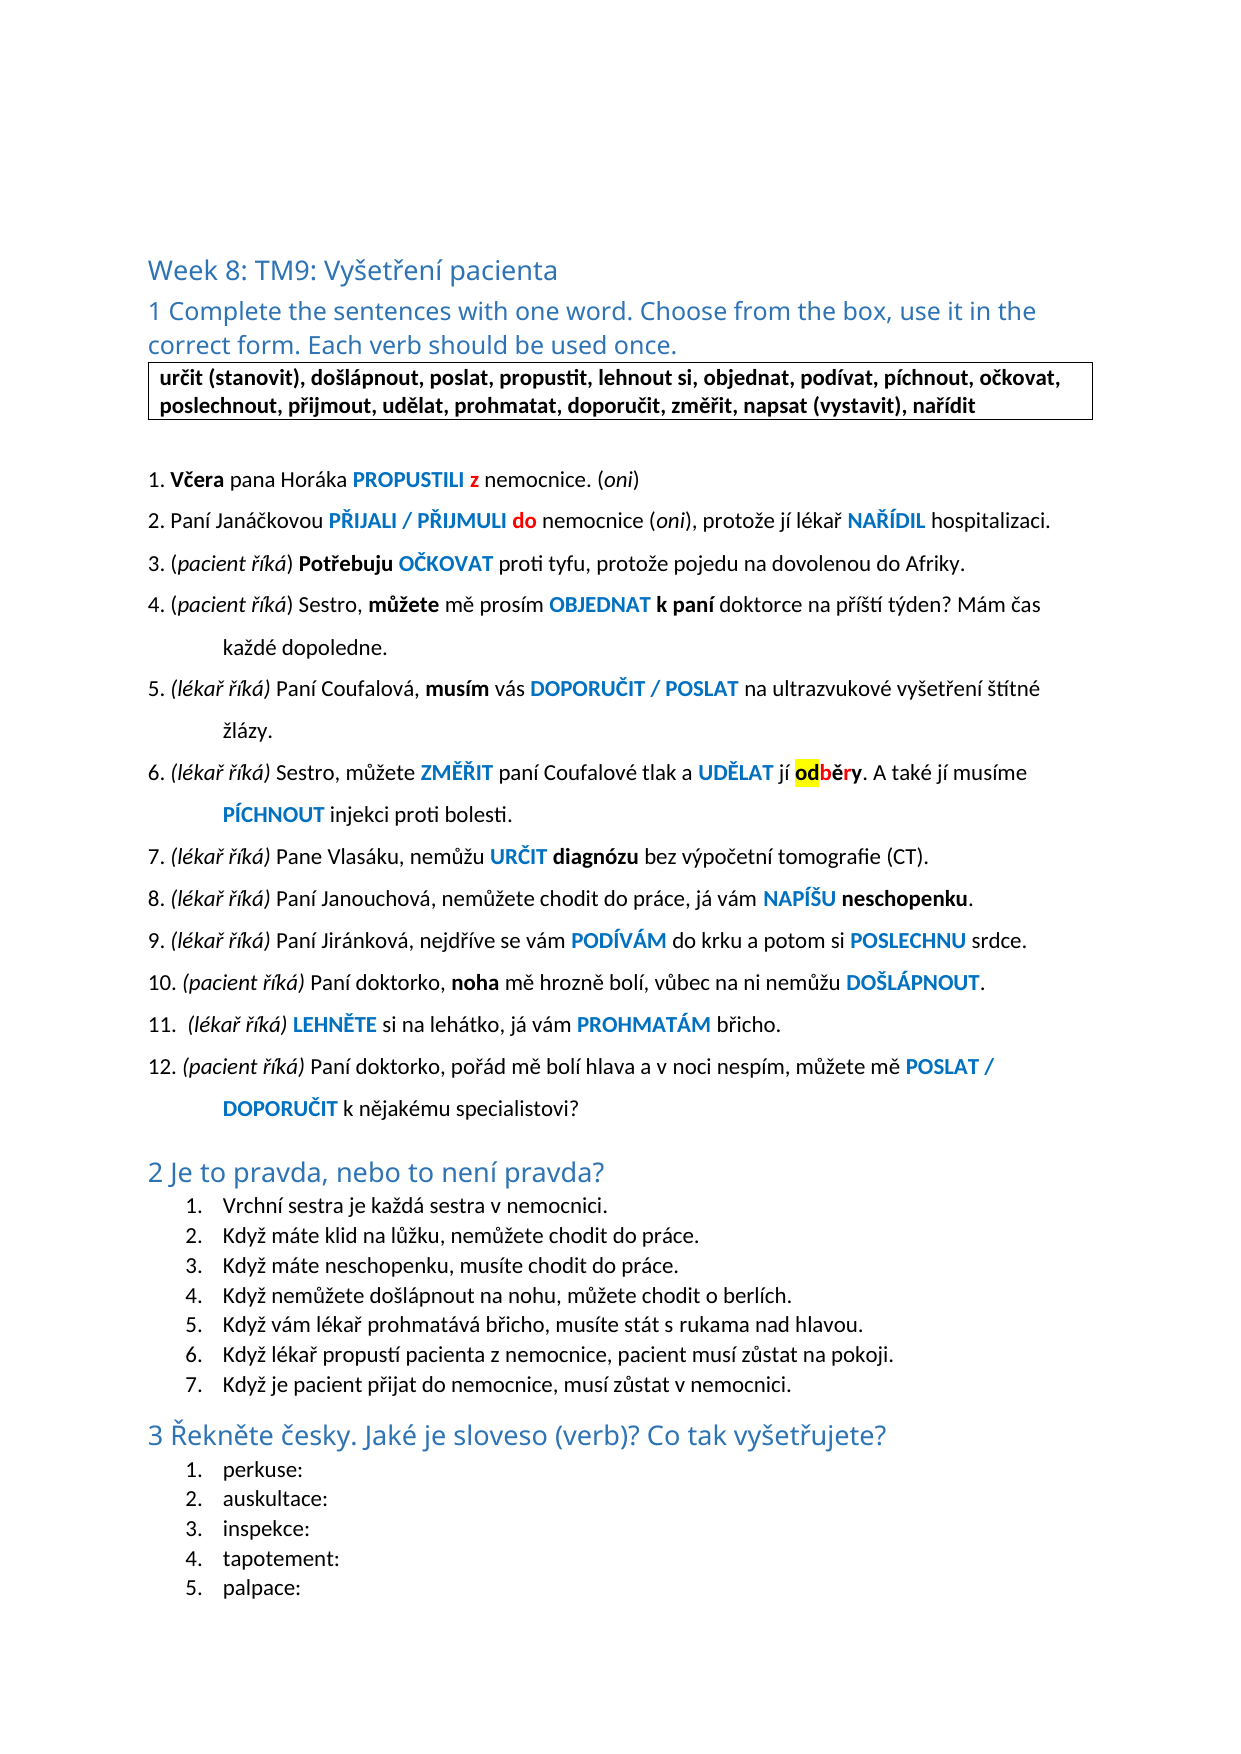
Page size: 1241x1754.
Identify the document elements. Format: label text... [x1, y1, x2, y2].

list (pacient říká) Sestro, můžete mě prosím objednat k paní doktorce na příští týden? Mám čas každé dopoledne. [148, 591, 1093, 661]
list (pacient říká) Paní doktorko, pořád mě bolí hlava a v noci nespím, můžete mě poslat / doporučit k nějakému specialistovi? [148, 1052, 1093, 1122]
list (lékař říká) Paní Janouchová, nemůžete chodit do práce, já vám napíšu neschopenku. [148, 884, 1093, 912]
list inspekce: pohled [185, 1514, 1093, 1542]
list (lékař říká) Paní Jiránková, nejdříve se vám podívám do krku a potom si poslechnu srdce. [148, 926, 1093, 954]
list Včera pana Horáka propustili z nemocnice. (oni) [148, 465, 1093, 493]
list (pacient říká) Potřebuju očkovat proti tyfu, protože pojedu na dovolenou do Afriky. [148, 549, 1093, 577]
table_header určit (stanovit), došlápnout, poslat, propustit, lehnout si, objednat, podívat, píchnout, očkovat, poslechnout, přijmout, udělat, prohmatat, doporučit, změřit, napsat (vystavit), nařídit [149, 363, 1092, 419]
subtitle 2 Je to pravda, nebo to není pravda? [148, 1153, 1093, 1190]
list Když máte klid na lůžku, nemůžete chodit do práce. [185, 1221, 1093, 1249]
list (lékař říká) Pane Vlasáku, nemůžu určit diagnózu bez výpočetní tomografie (CT). [148, 842, 1093, 871]
list perkuse: poklep [185, 1455, 1093, 1483]
list (lékař říká) Sestro, můžete změřit paní Coufalové tlak a udělat jí odběry. A také jí musíme píchnout injekci proti bolesti. [148, 758, 1093, 828]
list tapotement: úder [185, 1544, 1093, 1572]
list Když je pacient přijat do nemocnice, musí zůstat v nemocnici. [185, 1370, 1093, 1398]
list Když máte neschopenku, musíte chodit do práce. [185, 1251, 1093, 1279]
list auskultace: poslech [185, 1484, 1093, 1512]
subtitle 1 Complete the sentences with one word. Choose from the box, use it in the correct form. Each verb should be used once. [148, 294, 1093, 362]
list Když nemůžete došlápnout na nohu, můžete chodit o berlích. [185, 1281, 1093, 1309]
list Když vám lékař prohmatává břicho, musíte stát s rukama nad hlavou. [185, 1310, 1093, 1338]
list (lékař říká) lehněte si na lehátko, já vám prohmatám břicho. [148, 1010, 1093, 1038]
subtitle 3 Řekněte česky. Jaké je sloveso (verb)? Co tak vyšetřujete? [148, 1416, 1093, 1453]
list Paní Janáčkovou přijali / přijmuli do nemocnice (oni), protože jí lékař nařídil hospitalizaci. [148, 507, 1093, 535]
list Když lékař propustí pacienta z nemocnice, pacient musí zůstat na pokoji. [185, 1340, 1093, 1368]
list (lékař říká) Paní Coufalová, musím vás doporučit / poslat na ultrazvukové vyšetření štítné žlázy. [148, 674, 1093, 744]
list palpace: pohmat [185, 1573, 1093, 1602]
list (pacient říká) Paní doktorko, noha mě hrozně bolí, vůbec na ni nemůžu došlápnout. [148, 968, 1093, 996]
list Vrchní sestra je každá sestra v nemocnici. [185, 1192, 1093, 1220]
subtitle Week 8: TM9: Vyšetření pacienta [148, 251, 1093, 288]
